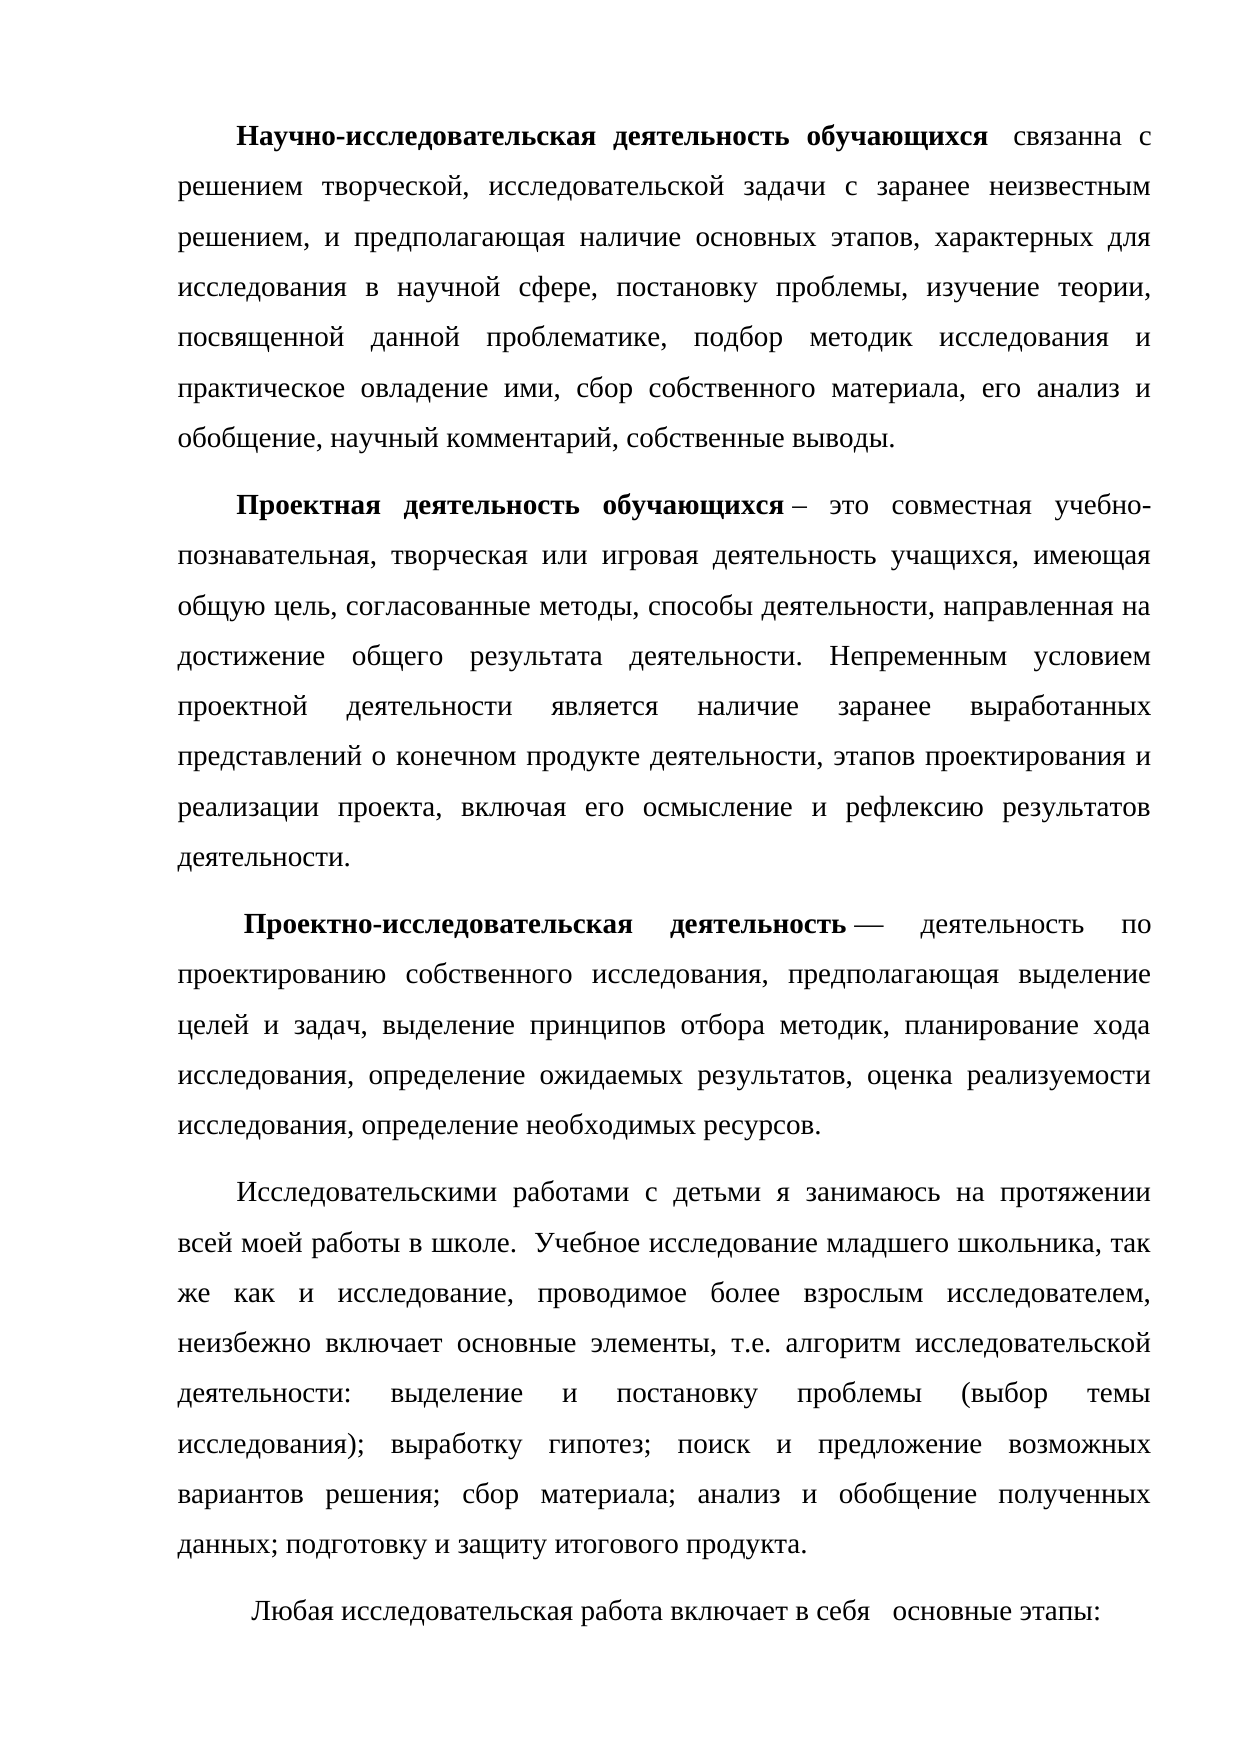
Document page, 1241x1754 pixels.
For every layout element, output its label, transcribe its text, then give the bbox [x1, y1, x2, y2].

text Любая исследовательская работа включает в себя основные этапы: [177, 1593, 1152, 1627]
text Проектно-исследовательская деятельность — деятельность по проектированию собственного исследования, предполагающая выделение целей и задач, выделение принципов отбора методик, планирование хода исследования, определение ожидаемых результатов, оценка реализуемости исследования, определение необходимых ресурсов. [177, 906, 1152, 1141]
text Научно-исследовательская деятельность обучающихся связанна с решением творческой, исследовательской задачи с заранее неизвестным решением, и предполагающая наличие основных этапов, характерных для исследования в научной сфере, постановку проблемы, изучение теории, посвященной данной проблематике, подбор методик исследования и практическое овладение ими, сбор собственного материала, его анализ и обобщение, научный комментарий, собственные выводы. [177, 118, 1152, 453]
text Проектная деятельность обучающихся – это совместная учебно-познавательная, творческая или игровая деятельность учащихся, имеющая общую цель, согласованные методы, способы деятельности, направленная на достижение общего результата деятельности. Непременным условием проектной деятельности является наличие заранее выработанных представлений о конечном продукте деятельности, этапов проектирования и реализации проекта, включая его осмысление и рефлексию результатов деятельности. [177, 487, 1152, 873]
text Исследовательскими работами с детьми я занимаюсь на протяжении всей моей работы в школе. Учебное исследование младшего школьника, так же как и исследование, проводимое более взрослым исследователем, неизбежно включает основные элементы, т.е. алгоритм исследовательской деятельности: выделение и постановку проблемы (выбор темы исследования); выработку гипотез; поиск и предложение возможных вариантов решения; сбор материала; анализ и обобщение полученных данных; подготовку и защиту итогового продукта. [177, 1174, 1152, 1560]
